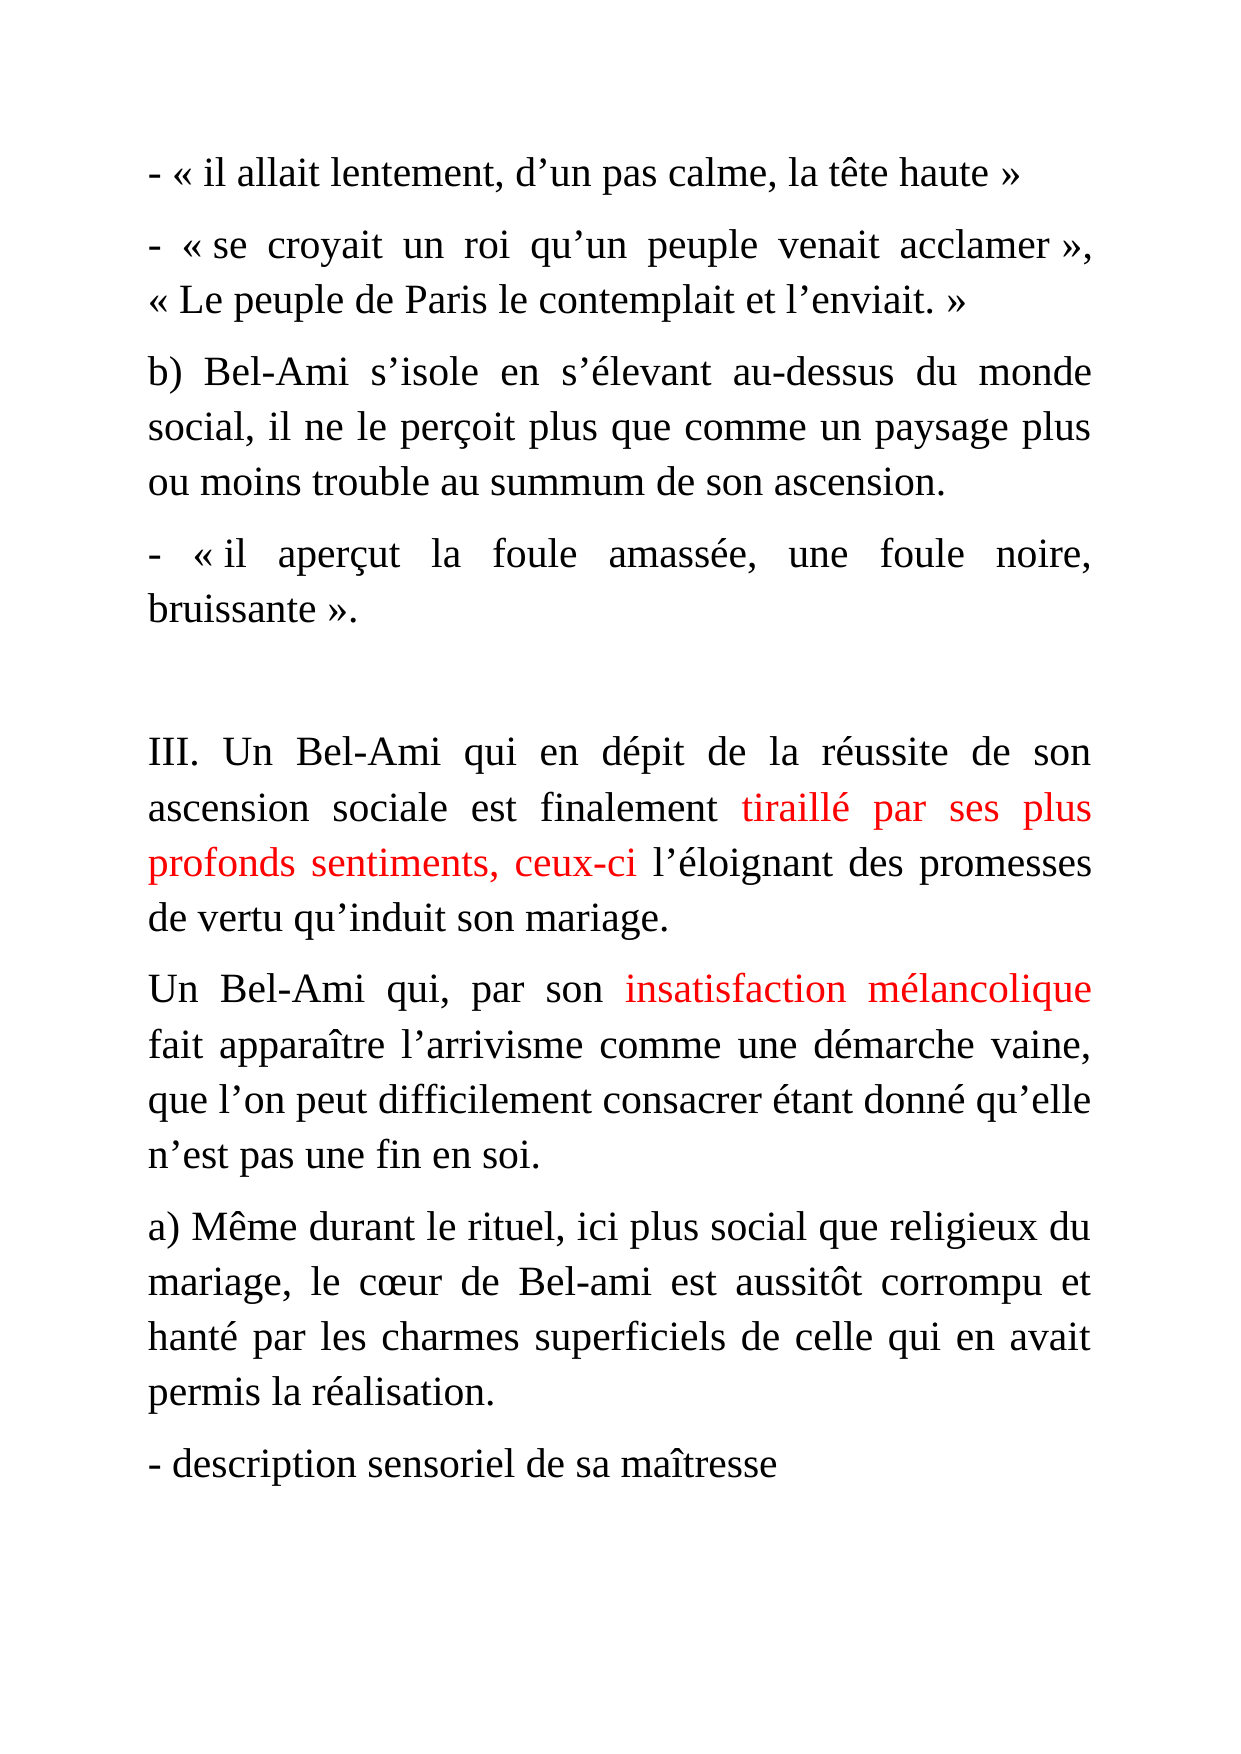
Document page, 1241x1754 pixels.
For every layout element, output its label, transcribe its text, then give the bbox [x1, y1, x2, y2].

text III. Un Bel-Ami qui en dépit de la réussite de son ascension sociale est finalement tiraillé par ses plus profonds sentiments, ceux-ci l’éloignant des promesses de vertu qu’induit son mariage. [148, 727, 1093, 940]
text a) Même durant le rituel, ici plus social que religieux du mariage, le cœur de Bel-ami est aussitôt corrompu et hanté par les charmes superficiels de celle qui en avait permis la réalisation. [148, 1201, 1093, 1414]
text - « il aperçut la foule amassée, une foule noire, bruissante ». [148, 528, 1093, 631]
text Un Bel-Ami qui, par son insatisfaction mélancolique fait apparaître l’arrivisme comme une démarche vaine, que l’on peut difficilement consacrer étant donné qu’elle n’est pas une fin en soi. [148, 964, 1093, 1177]
text b) Bel-Ami s’isole en s’élevant au-dessus du monde social, il ne le perçoit plus que comme un paysage plus ou moins trouble au summum de son ascension. [148, 346, 1093, 504]
text - description sensoriel de sa maîtresse [148, 1438, 1093, 1486]
text - « il allait lentement, d’un pas calme, la tête haute » [148, 148, 1093, 196]
text - « se croyait un roi qu’un peuple venait acclamer », « Le peuple de Paris le contemplait et l’enviait. » [148, 219, 1093, 322]
